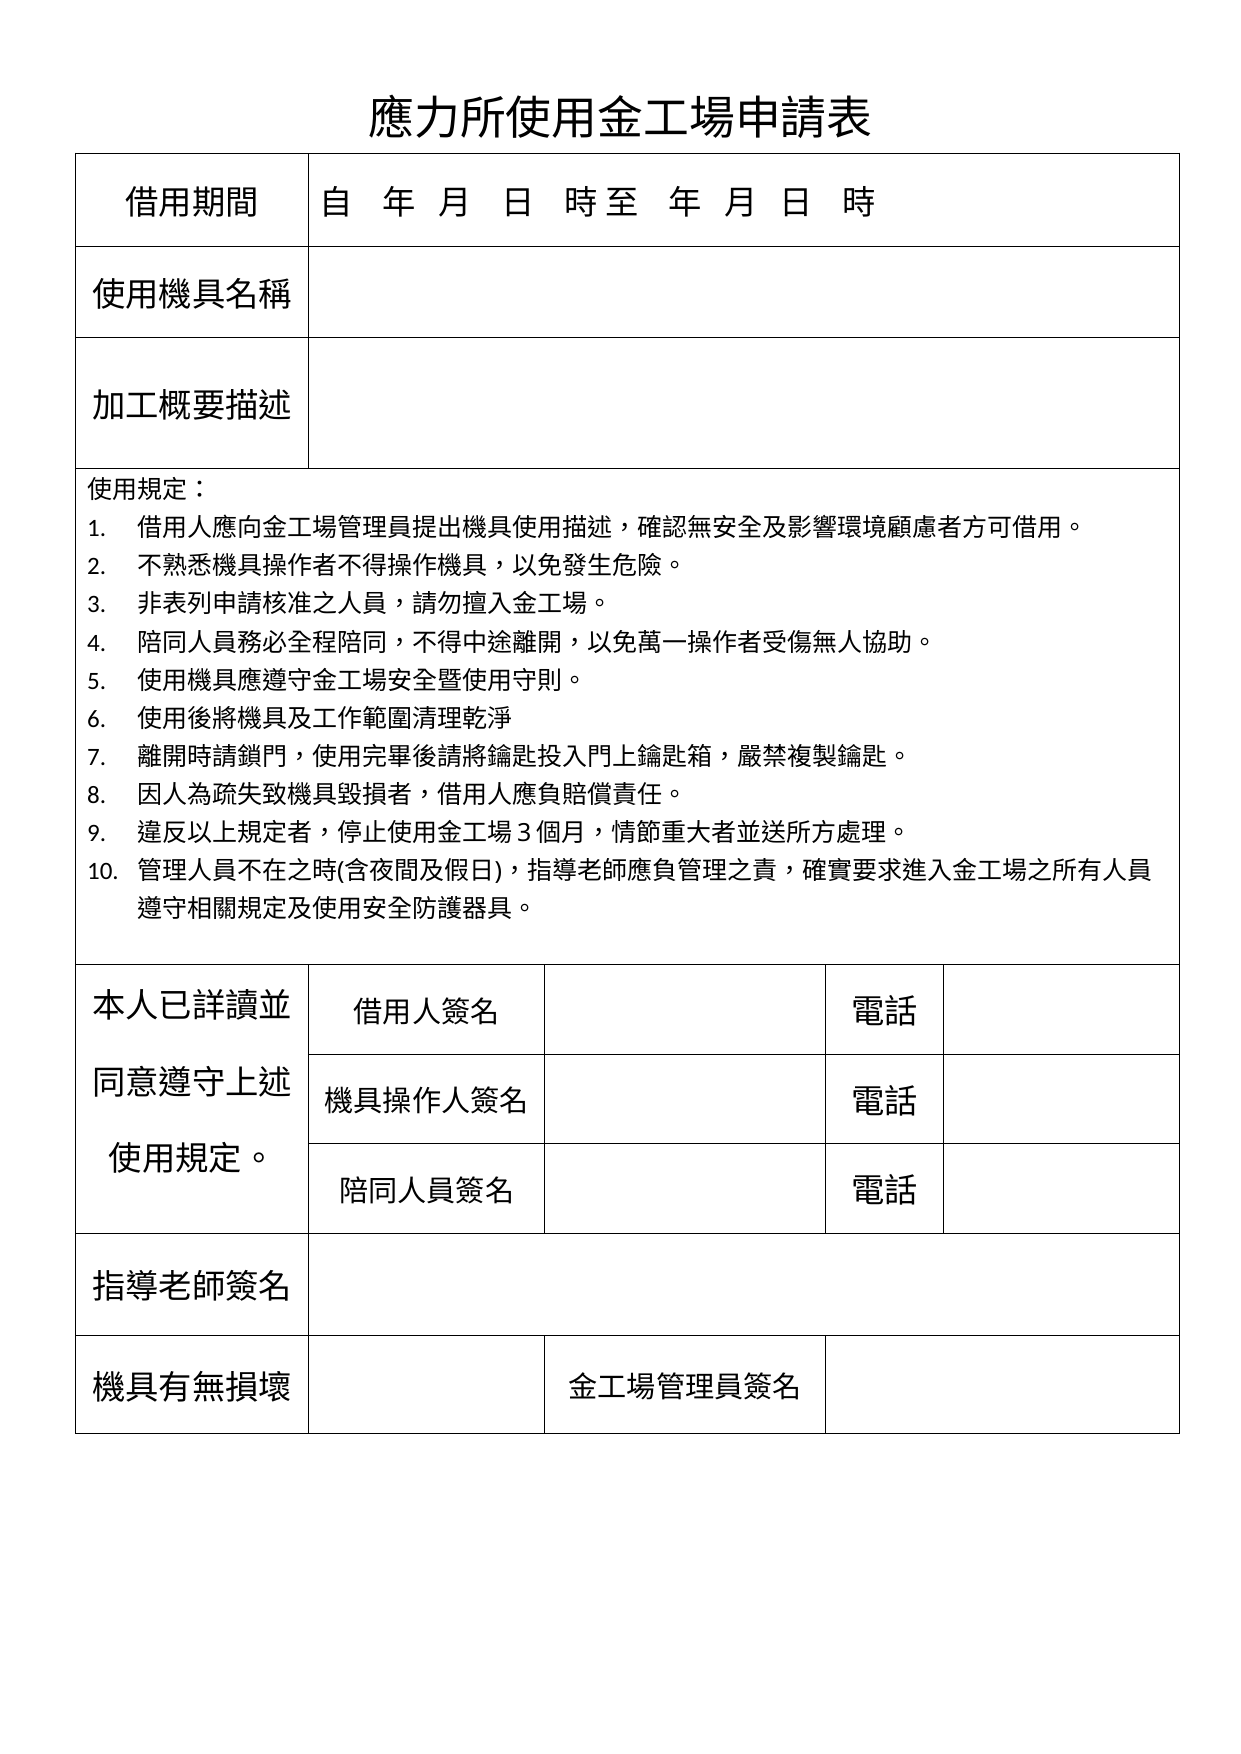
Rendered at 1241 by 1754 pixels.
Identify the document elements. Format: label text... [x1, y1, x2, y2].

table_cell [309, 247, 1179, 337]
table_cell 電話 [826, 965, 943, 1054]
table_cell 加工概要描述 [76, 338, 308, 467]
table_cell [944, 1144, 1179, 1233]
table_cell [545, 965, 825, 1054]
table_cell [309, 1234, 1179, 1335]
table_cell [309, 1336, 544, 1433]
table_cell 機具操作人簽名 [309, 1055, 544, 1143]
table_cell 本人已詳讀並同意遵守上述使用規定。 [76, 965, 308, 1233]
text 應力所使用金工場申請表 [75, 76, 1165, 153]
table_cell 電話 [826, 1144, 943, 1233]
table_cell 使用機具名稱 [76, 247, 308, 337]
table_cell [309, 338, 1179, 467]
table_cell 指導老師簽名 [76, 1234, 308, 1335]
table_cell 機具有無損壞 [76, 1336, 308, 1433]
table_cell 使用規定： 借用人應向金工場管理員提出機具使用描述，確認無安全及影響環境顧慮者方可借用。 不熟悉機具操作者不得操作機具，以免發生危險。 非表列申請核准之人員，請勿擅入金工場。 陪同人員務必全程陪同，不得中途離開，以免萬一操作者受傷無人協助。 使用機具應遵守金工場安全暨使用守則。 使用後將機具及工作範圍清理乾淨 離開時請鎖門，使用完畢後請將鑰匙投入門上鑰匙箱，嚴禁複製鑰匙。 因人為疏失致機具毀損者，借用人應負賠償責任。 違反以上規定者，停止使用金工場3個月，情節重大者並送所方處理。 管理人員不在之時(含夜間及假日)，指導老師應負管理之責，確實要求進入金工場之所有人員遵守相關規定及使用安全防護器具。 [76, 469, 1179, 964]
table_cell 電話 [826, 1055, 943, 1143]
table_cell 陪同人員簽名 [309, 1144, 544, 1233]
table_cell [944, 1055, 1179, 1143]
table_header 自 年 月 日 時 至 年 月 日 時 [309, 154, 1179, 246]
table_cell [944, 965, 1179, 1054]
table_cell 金工場管理員簽名 [545, 1336, 825, 1433]
table_cell 借用人簽名 [309, 965, 544, 1054]
table_cell [826, 1336, 1179, 1433]
table_cell [545, 1144, 825, 1233]
table_cell [545, 1055, 825, 1143]
table_header 借用期間 [76, 154, 308, 246]
